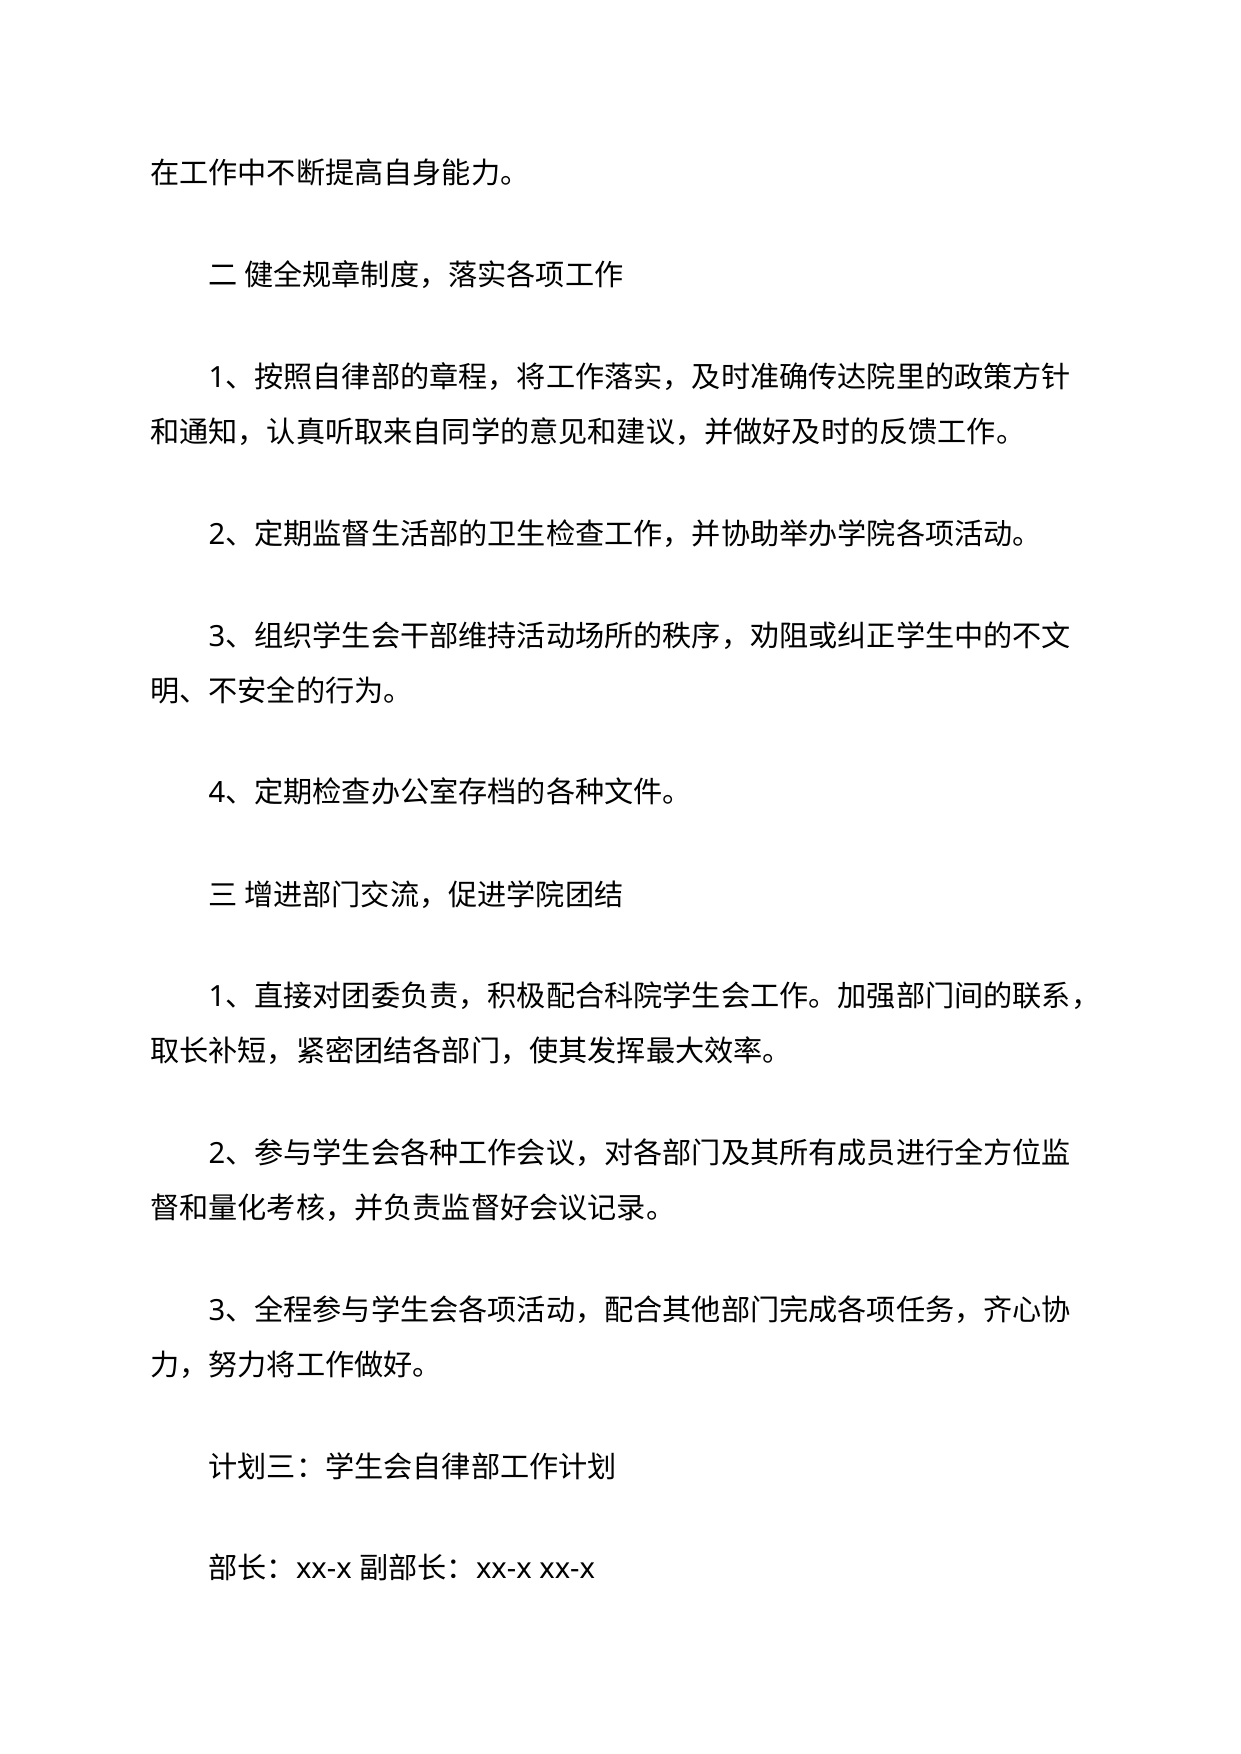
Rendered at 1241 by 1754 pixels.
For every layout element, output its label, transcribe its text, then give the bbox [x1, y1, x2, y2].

text 4、定期检查办公室存档的各种文件。 [150, 769, 1090, 811]
text 计划三：学生会自律部工作计划 [150, 1443, 1090, 1485]
text 1、按照自律部的章程，将工作落实，及时准确传达院里的政策方针和通知，认真听取来自同学的意见和建议，并做好及时的反馈工作。 [150, 353, 1090, 451]
text 3、全程参与学生会各项活动，配合其他部门完成各项任务，齐心协力，努力将工作做好。 [150, 1286, 1090, 1384]
text 部长：xx-x 副部长：xx-x xx-x [150, 1545, 1090, 1587]
text 1、直接对团委负责，积极配合科院学生会工作。加强部门间的联系，取长补短，紧密团结各部门，使其发挥最大效率。 [150, 973, 1090, 1070]
text 2、参与学生会各种工作会议，对各部门及其所有成员进行全方位监督和量化考核，并负责监督好会议记录。 [150, 1129, 1090, 1227]
text 三 增进部门交流，促进学院团结 [150, 871, 1090, 913]
text 二 健全规章制度，落实各项工作 [150, 252, 1090, 294]
text 3、组织学生会干部维持活动场所的秩序，劝阻或纠正学生中的不文明、不安全的行为。 [150, 612, 1090, 709]
text 2、定期监督生活部的卫生检查工作，并协助举办学院各项活动。 [150, 510, 1090, 553]
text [150, 150, 1090, 192]
